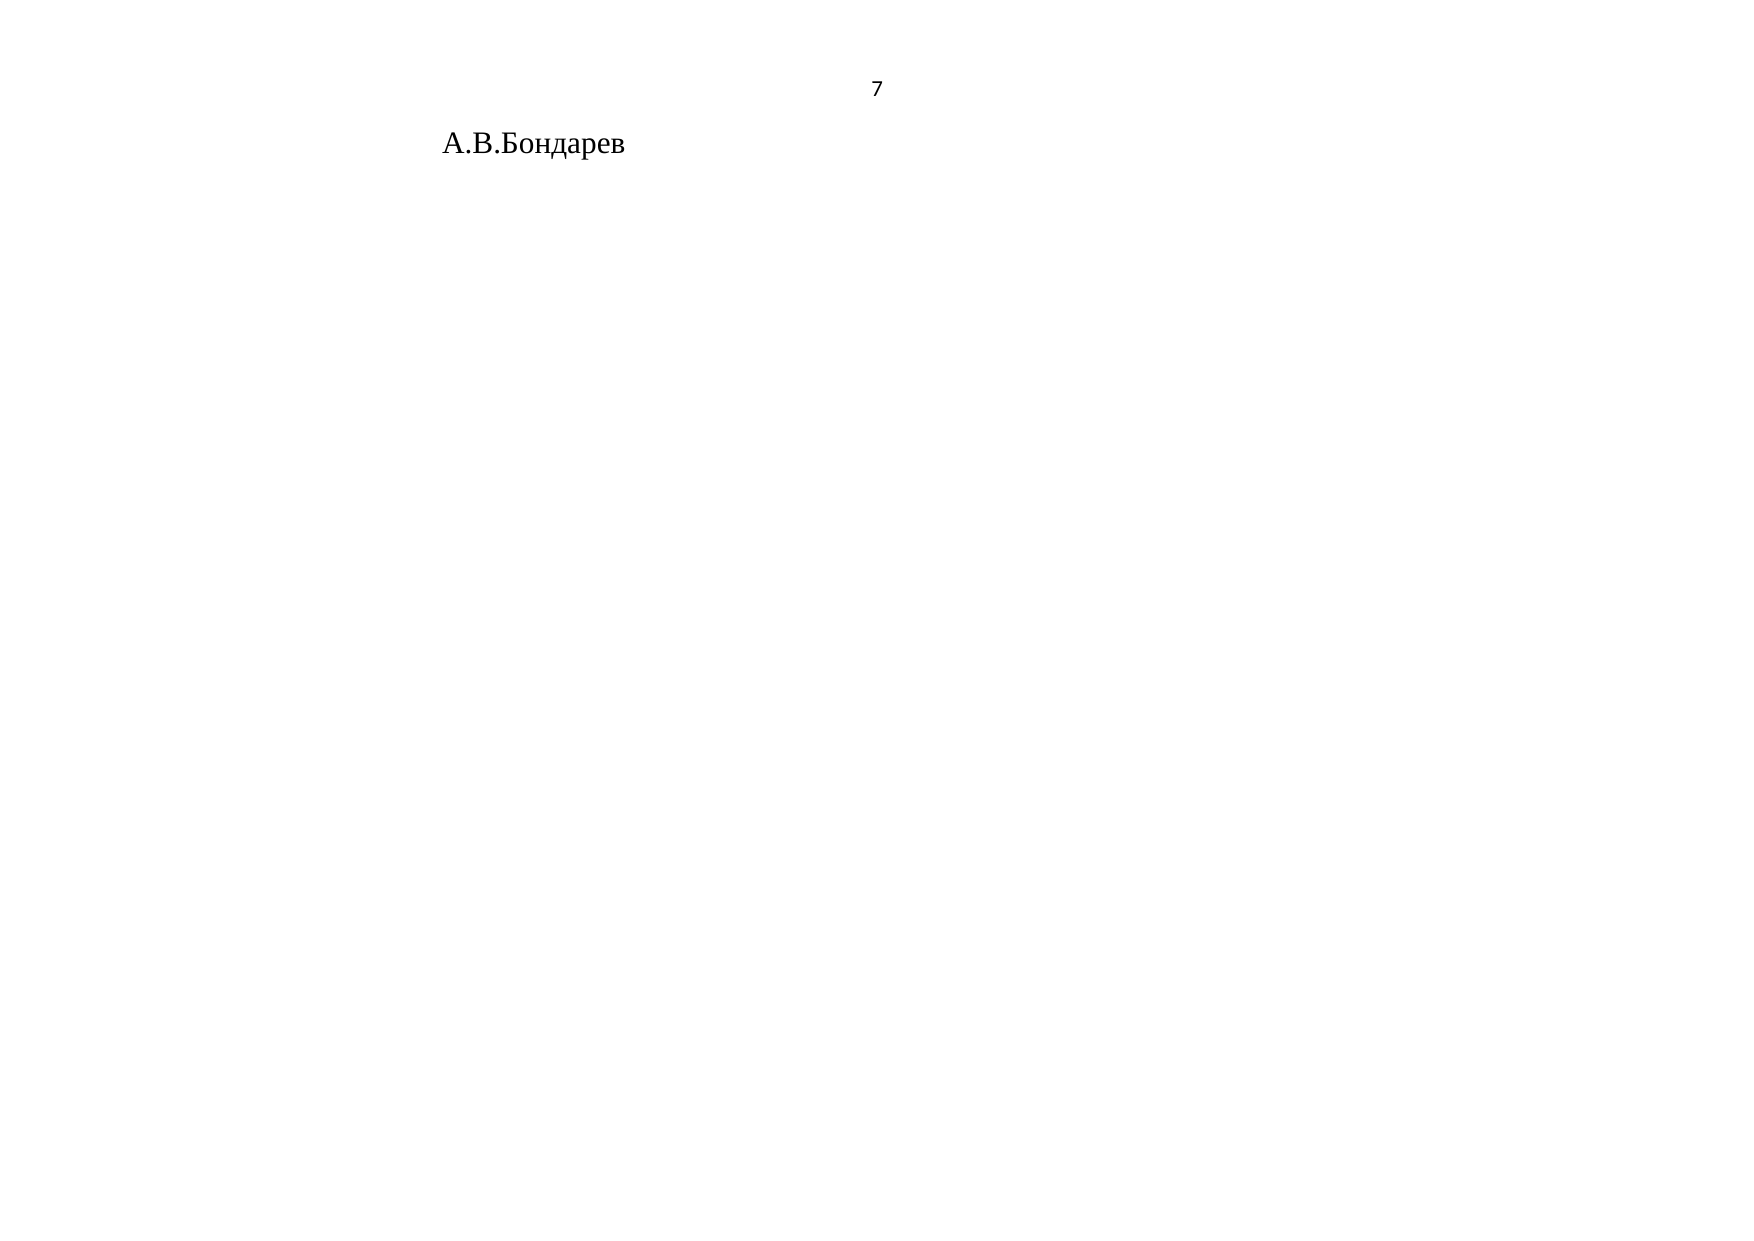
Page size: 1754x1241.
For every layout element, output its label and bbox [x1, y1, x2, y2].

table_header [118, 130, 663, 171]
